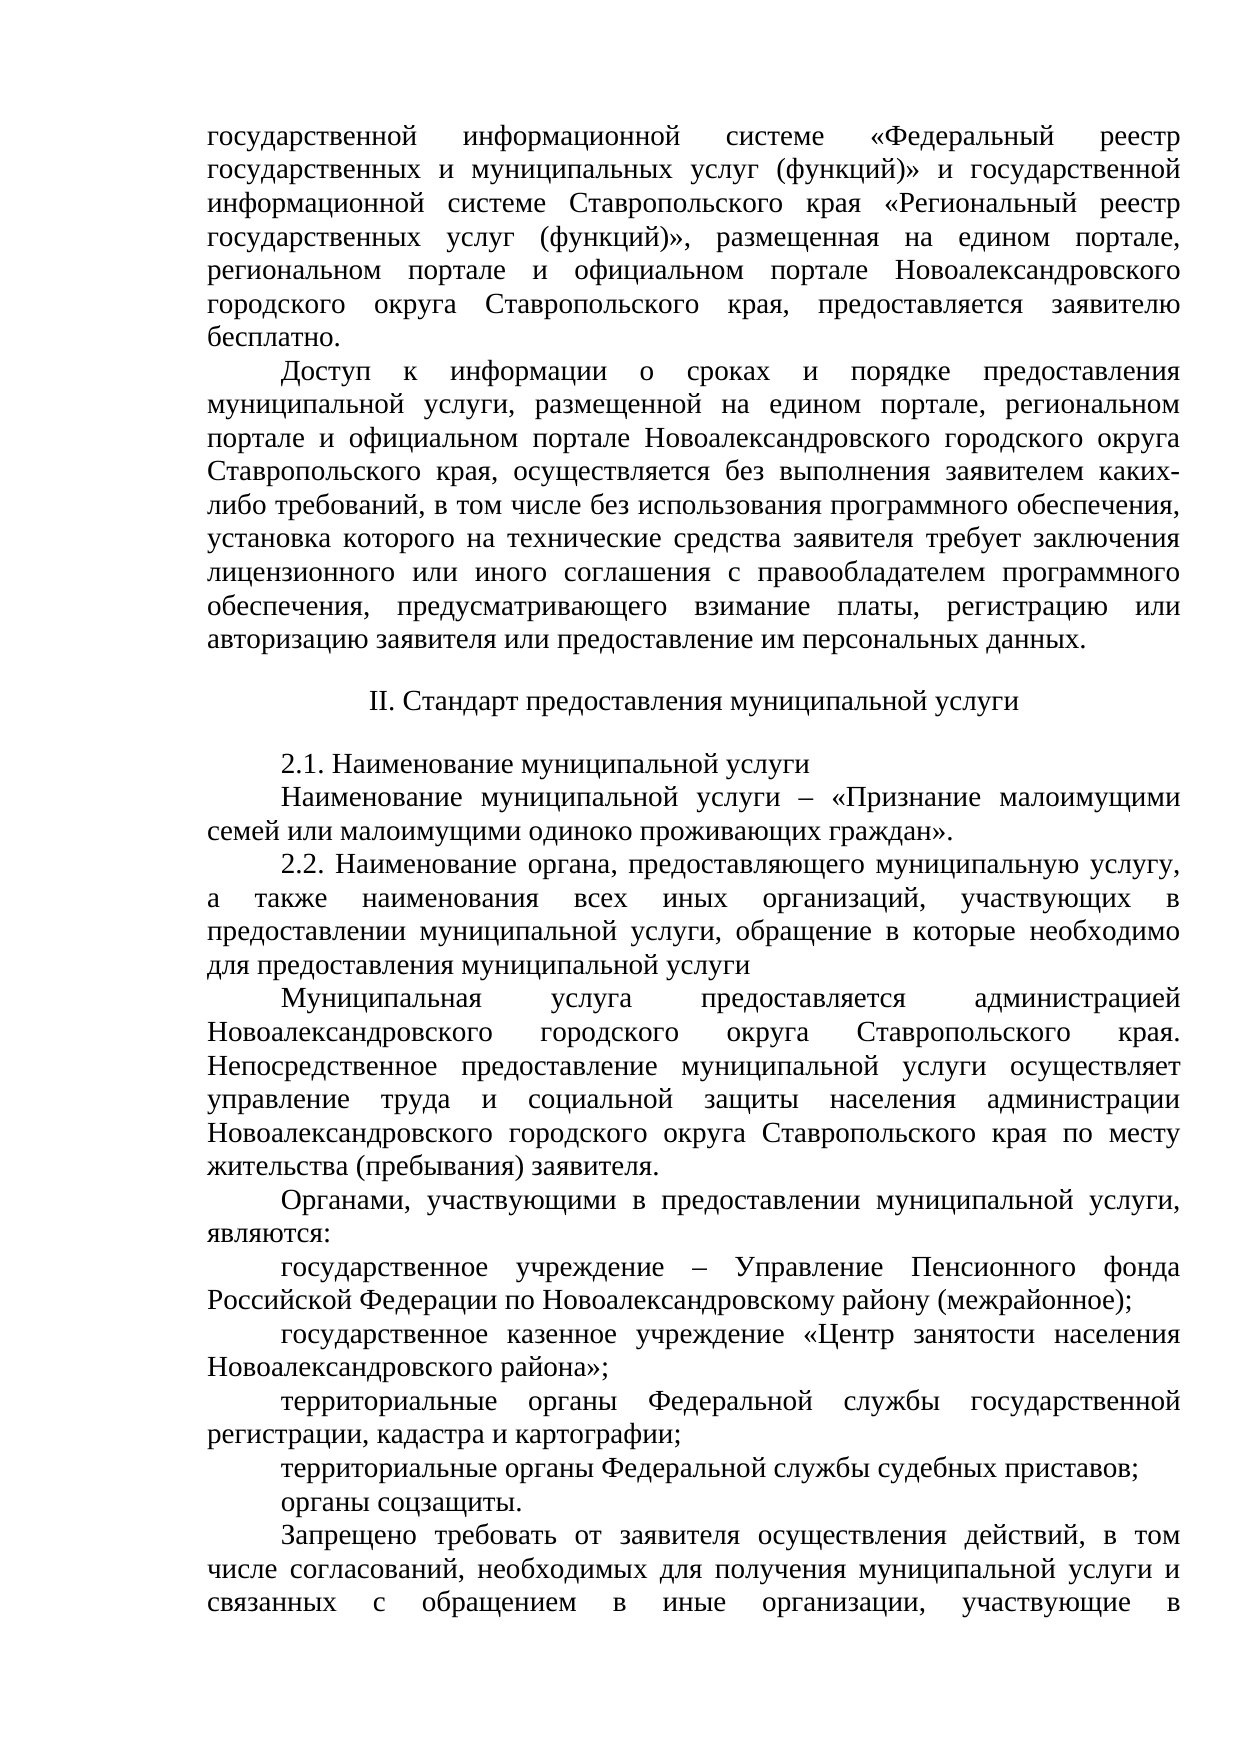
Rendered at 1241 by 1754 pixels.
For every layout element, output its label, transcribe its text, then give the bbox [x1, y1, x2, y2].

text Муниципальная услуга предоставляется администрацией Новоалександровского городского округа Ставропольского края. Непосредственное предоставление муниципальной услуги осуществляет управление труда и социальной защиты населения администрации Новоалександровского городского округа Ставропольского края по месту жительства (пребывания) заявителя. [207, 981, 1181, 1182]
text II. Стандарт предоставления муниципальной услуги [207, 683, 1181, 717]
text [207, 118, 1181, 353]
text государственное учреждение – Управление Пенсионного фонда Российской Федерации по Новоалександровскому району (межрайонное); [207, 1249, 1181, 1316]
text государственное казенное учреждение «Центр занятости населения Новоалександровского района»; [207, 1316, 1181, 1383]
text территориальные органы Федеральной службы государственной регистрации, кадастра и картографии; [207, 1383, 1181, 1450]
text 2.2. Наименование органа, предоставляющего муниципальную услугу, а также наименования всех иных организаций, участвующих в предоставлении муниципальной услуги, обращение в которые необходимо для предоставления муниципальной услуги [207, 846, 1181, 981]
text органы соцзащиты. [207, 1484, 1181, 1517]
text 2.1. Наименование муниципальной услуги [207, 746, 1181, 779]
text территориальные органы Федеральной службы судебных приставов; [207, 1450, 1181, 1484]
text Наименование муниципальной услуги – «Признание малоимущими семей или малоимущими одиноко проживающих граждан». [207, 779, 1181, 846]
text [207, 1517, 1181, 1618]
text Доступ к информации о сроках и порядке предоставления муниципальной услуги, размещенной на едином портале, региональном портале и официальном портале Новоалександровского городского округа Ставропольского края, осуществляется без выполнения заявителем каких-либо требований, в том числе без использования программного обеспечения, установка которого на технические средства заявителя требует заключения лицензионного или иного соглашения с правообладателем программного обеспечения, предусматривающего взимание платы, регистрацию или авторизацию заявителя или предоставление им персональных данных. [207, 353, 1181, 655]
text Органами, участвующими в предоставлении муниципальной услуги, являются: [207, 1182, 1181, 1249]
